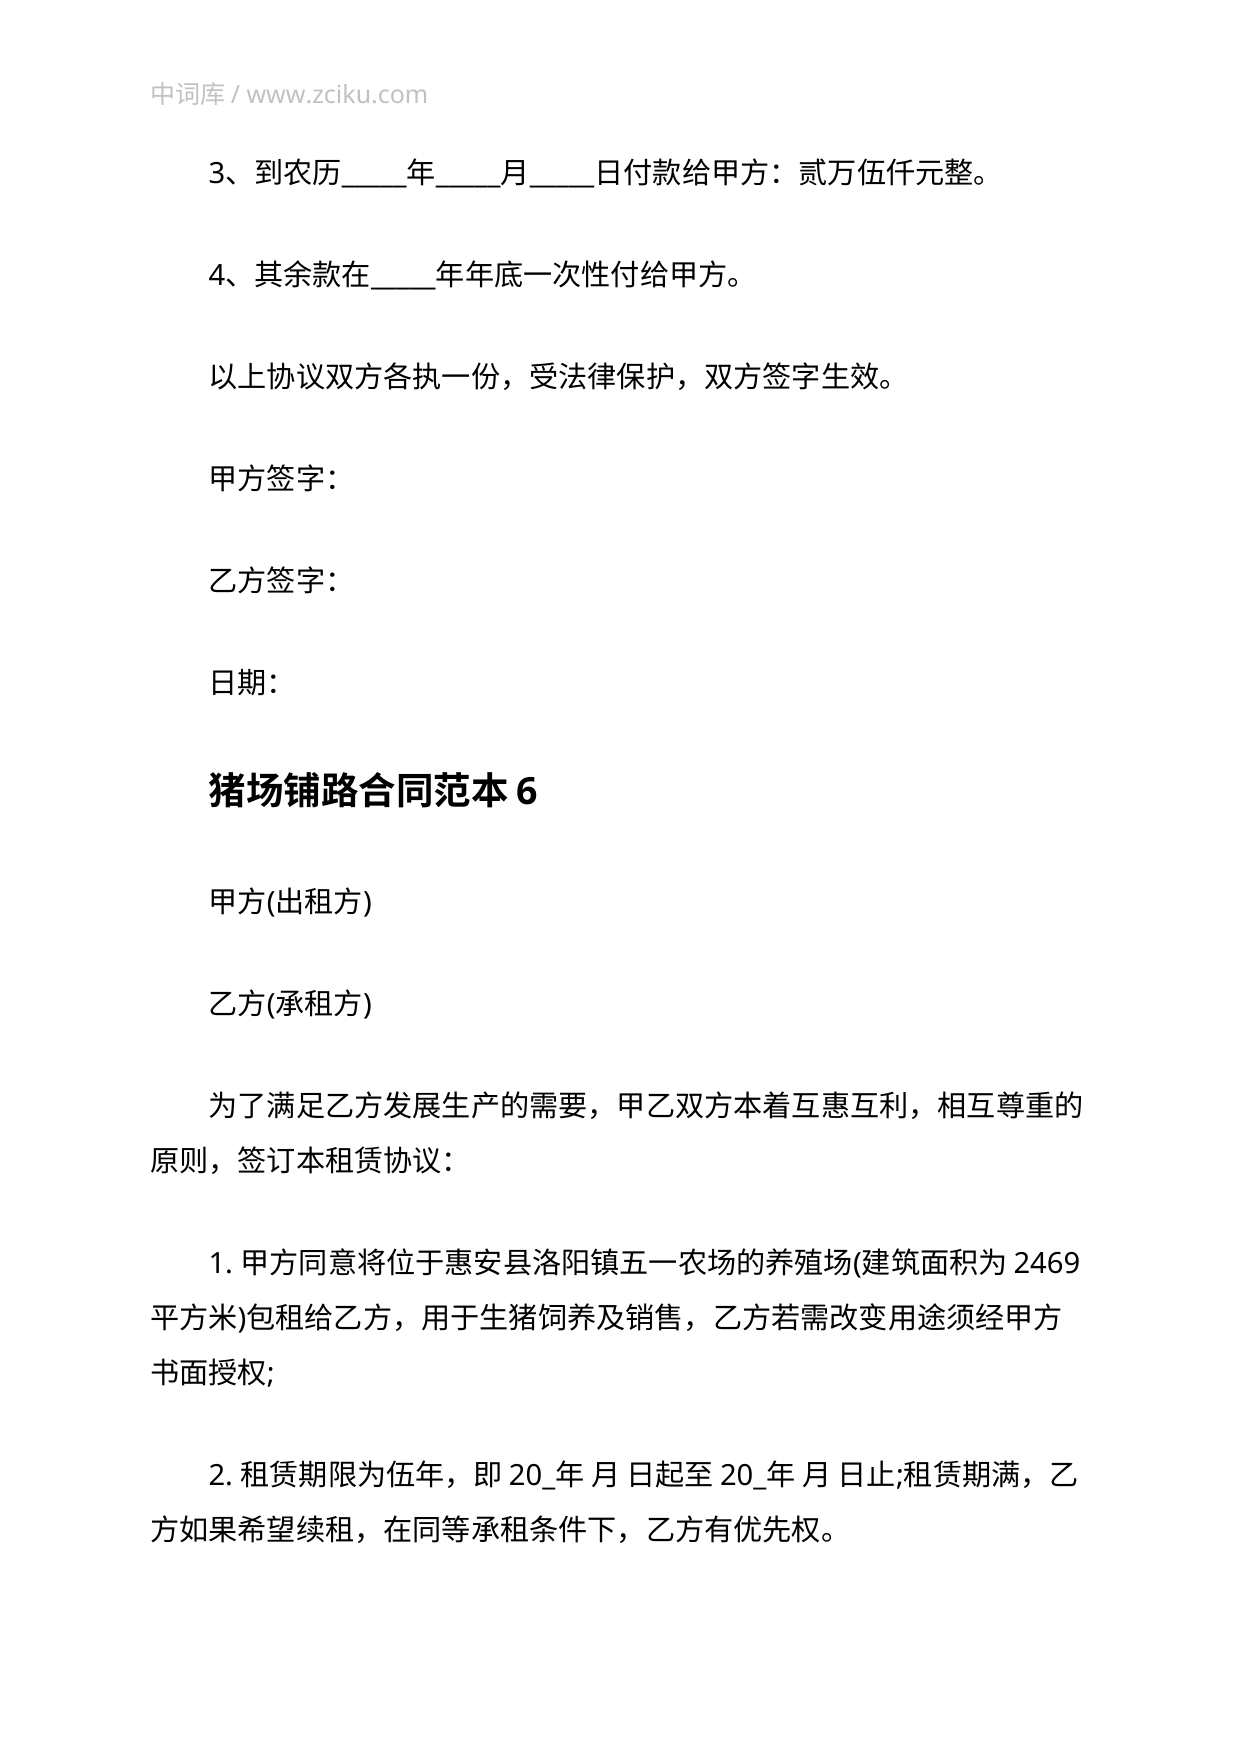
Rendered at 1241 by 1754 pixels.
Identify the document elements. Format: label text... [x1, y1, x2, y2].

text 日期： [150, 659, 1090, 702]
text 4、其余款在_____年年底一次性付给甲方。 [150, 252, 1090, 294]
text 1. 甲方同意将位于惠安县洛阳镇五一农场的养殖场(建筑面积为2469平方米)包租给乙方，用于生猪饲养及销售，乙方若需改变用途须经甲方书面授权; [150, 1239, 1090, 1392]
text 甲方(出租方) [150, 879, 1090, 921]
text 甲方签字： [150, 456, 1090, 498]
text 乙方(承租方) [150, 981, 1090, 1023]
text 2. 租赁期限为伍年，即20_年 月 日起至20_年 月 日止;租赁期满，乙方如果希望续租，在同等承租条件下，乙方有优先权。 [150, 1451, 1090, 1548]
text 3、到农历_____年_____月_____日付款给甲方：贰万伍仟元整。 [150, 150, 1090, 192]
text 为了满足乙方发展生产的需要，甲乙双方本着互惠互利，相互尊重的原则，签订本租赁协议： [150, 1083, 1090, 1180]
text 猪场铺路合同范本6 [150, 761, 1090, 816]
text 以上协议双方各执一份，受法律保护，双方签字生效。 [150, 354, 1090, 396]
text 乙方签字： [150, 557, 1090, 600]
